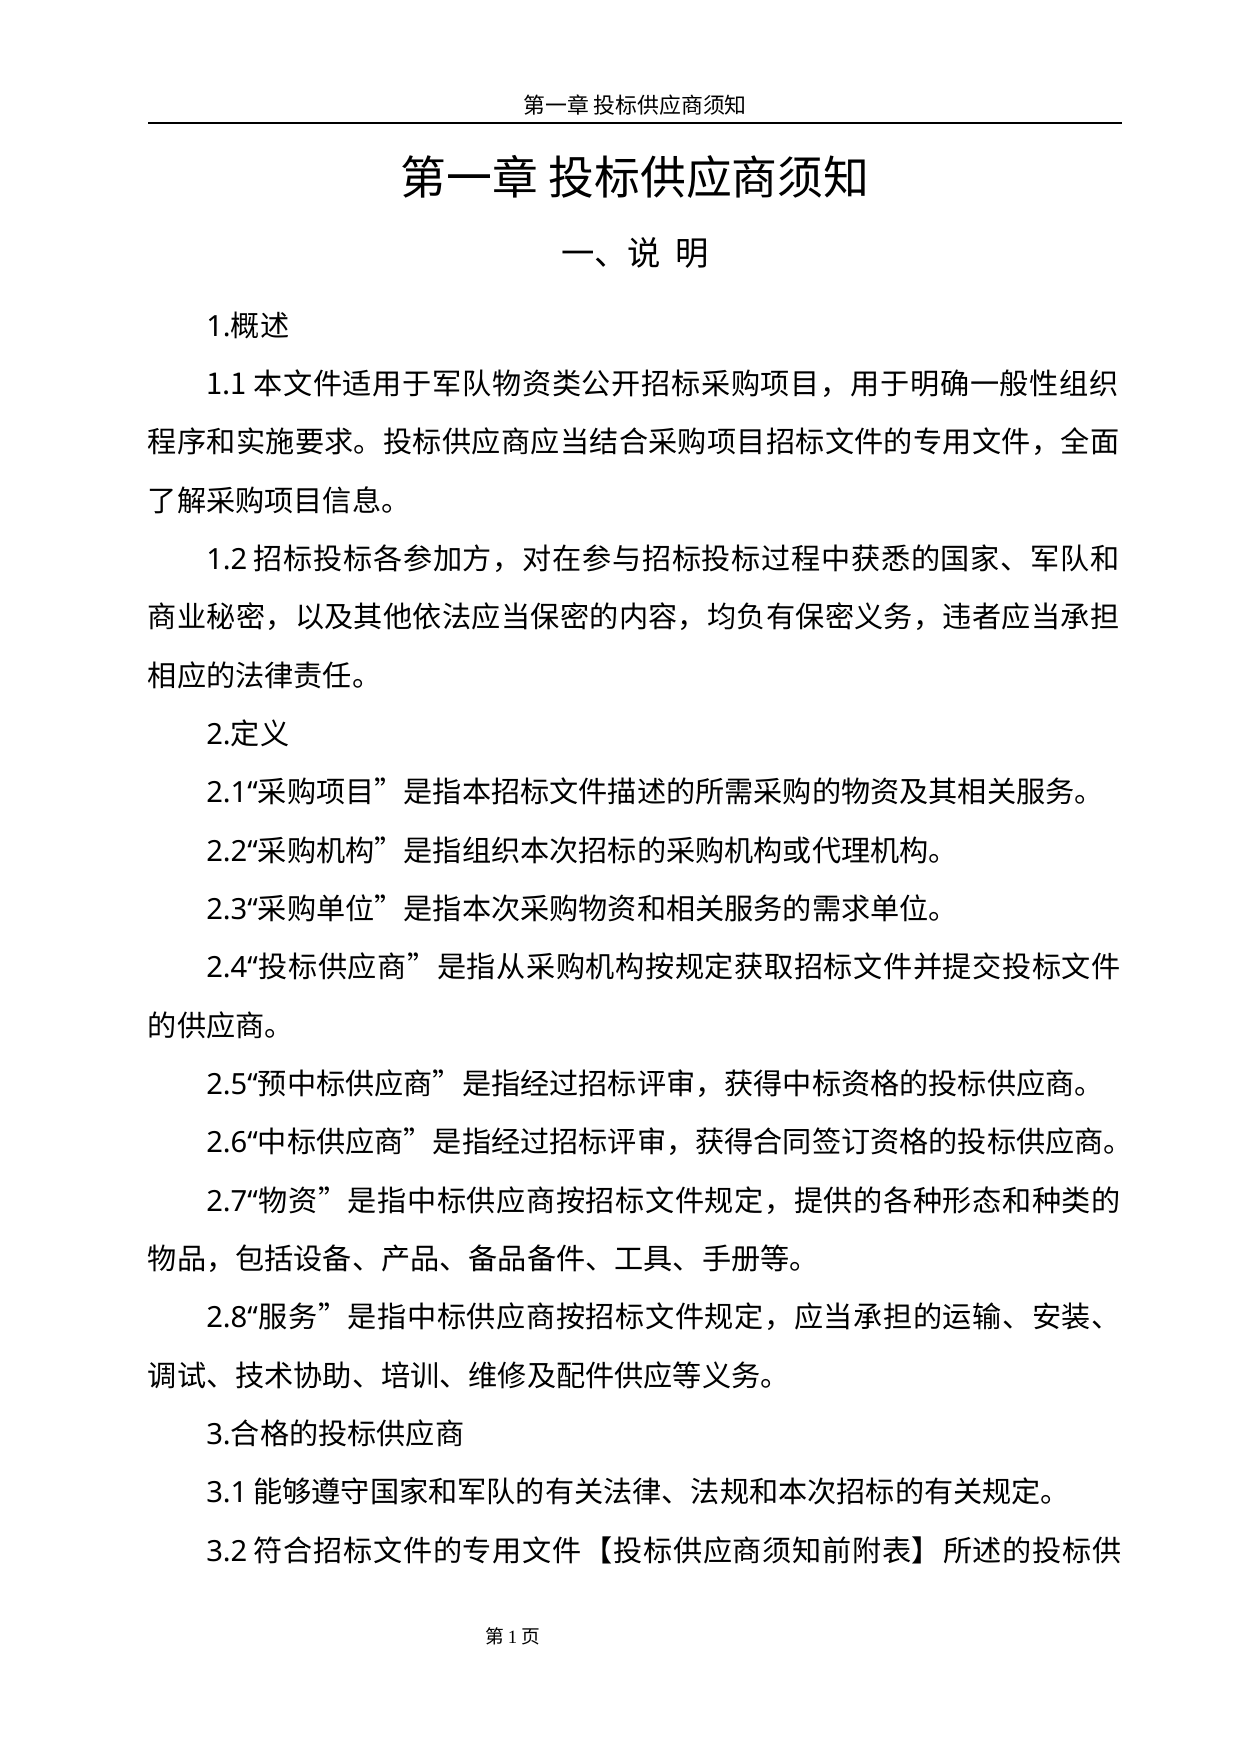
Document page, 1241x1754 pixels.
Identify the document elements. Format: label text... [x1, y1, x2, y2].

text 2.8“服务”是指中标供应商按招标文件规定，应当承担的运输、安装、调试、技术协助、培训、维修及配件供应等义务。 [148, 1281, 1122, 1398]
subtitle 1.概述 [148, 289, 1122, 348]
subtitle 2.定义 [148, 698, 1122, 756]
text 2.2“采购机构”是指组织本次招标的采购机构或代理机构。 [148, 814, 1122, 873]
subtitle 第一章 投标供应商须知 [148, 148, 1122, 206]
subtitle 一、说 明 [148, 218, 1122, 277]
text 3.1能够遵守国家和军队的有关法律、法规和本次招标的有关规定。 [148, 1456, 1122, 1514]
text 2.7“物资”是指中标供应商按招标文件规定，提供的各种形态和种类的物品，包括设备、产品、备品备件、工具、手册等。 [148, 1164, 1122, 1281]
text 2.4“投标供应商”是指从采购机构按规定获取招标文件并提交投标文件的供应商。 [148, 931, 1122, 1048]
subtitle 3.合格的投标供应商 [148, 1398, 1122, 1456]
text 1.2招标投标各参加方，对在参与招标投标过程中获悉的国家、军队和商业秘密，以及其他依法应当保密的内容，均负有保密义务，违者应当承担相应的法律责任。 [148, 523, 1122, 698]
text 2.1“采购项目”是指本招标文件描述的所需采购的物资及其相关服务。 [148, 756, 1122, 814]
text 2.3“采购单位”是指本次采购物资和相关服务的需求单位。 [148, 873, 1122, 931]
text 1.1本文件适用于军队物资类公开招标采购项目，用于明确一般性组织程序和实施要求。投标供应商应当结合采购项目招标文件的专用文件，全面了解采购项目信息。 [148, 348, 1122, 523]
text 2.5“预中标供应商”是指经过招标评审，获得中标资格的投标供应商。 [148, 1048, 1122, 1106]
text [148, 1514, 1122, 1573]
text 2.6“中标供应商”是指经过招标评审，获得合同签订资格的投标供应商。 [148, 1106, 1122, 1164]
